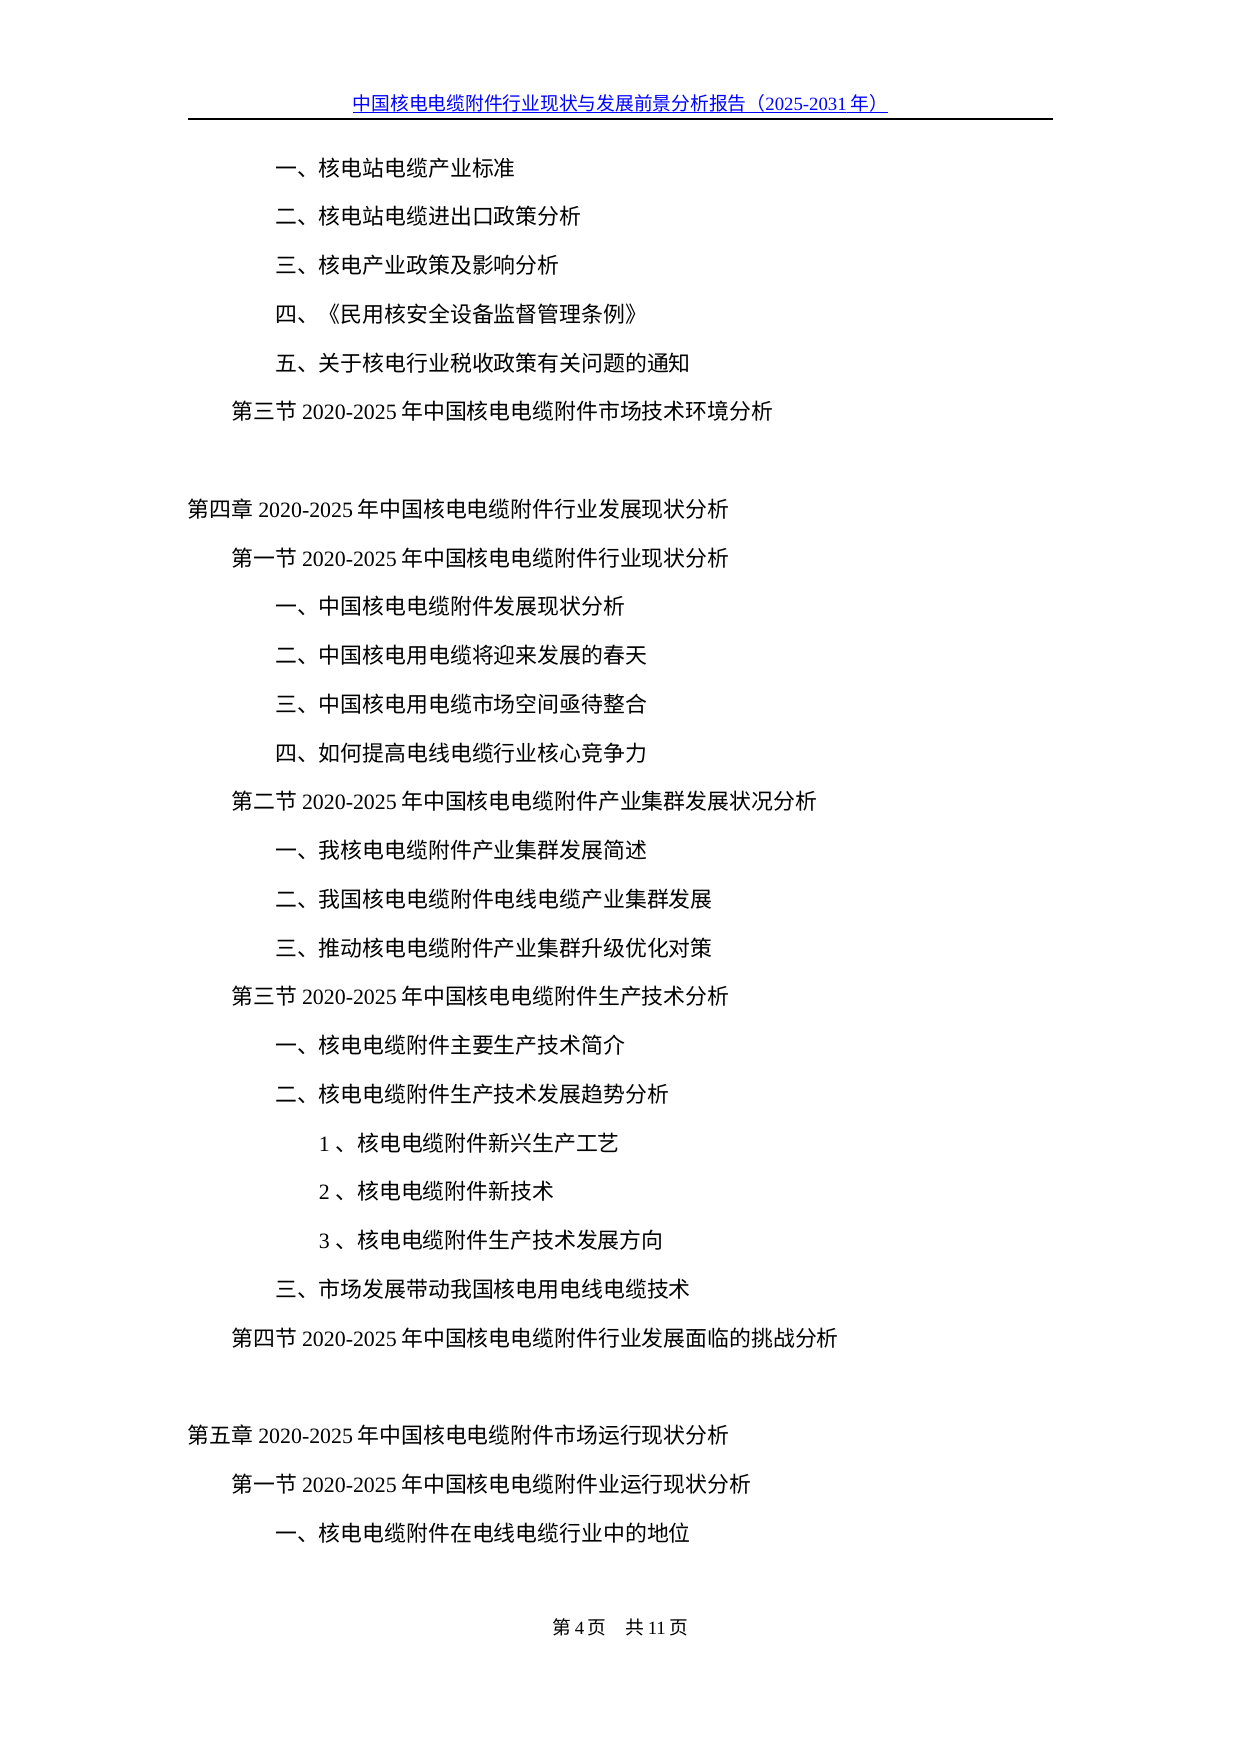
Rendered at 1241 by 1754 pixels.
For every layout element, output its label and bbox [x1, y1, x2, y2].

text [187, 150, 1053, 1548]
